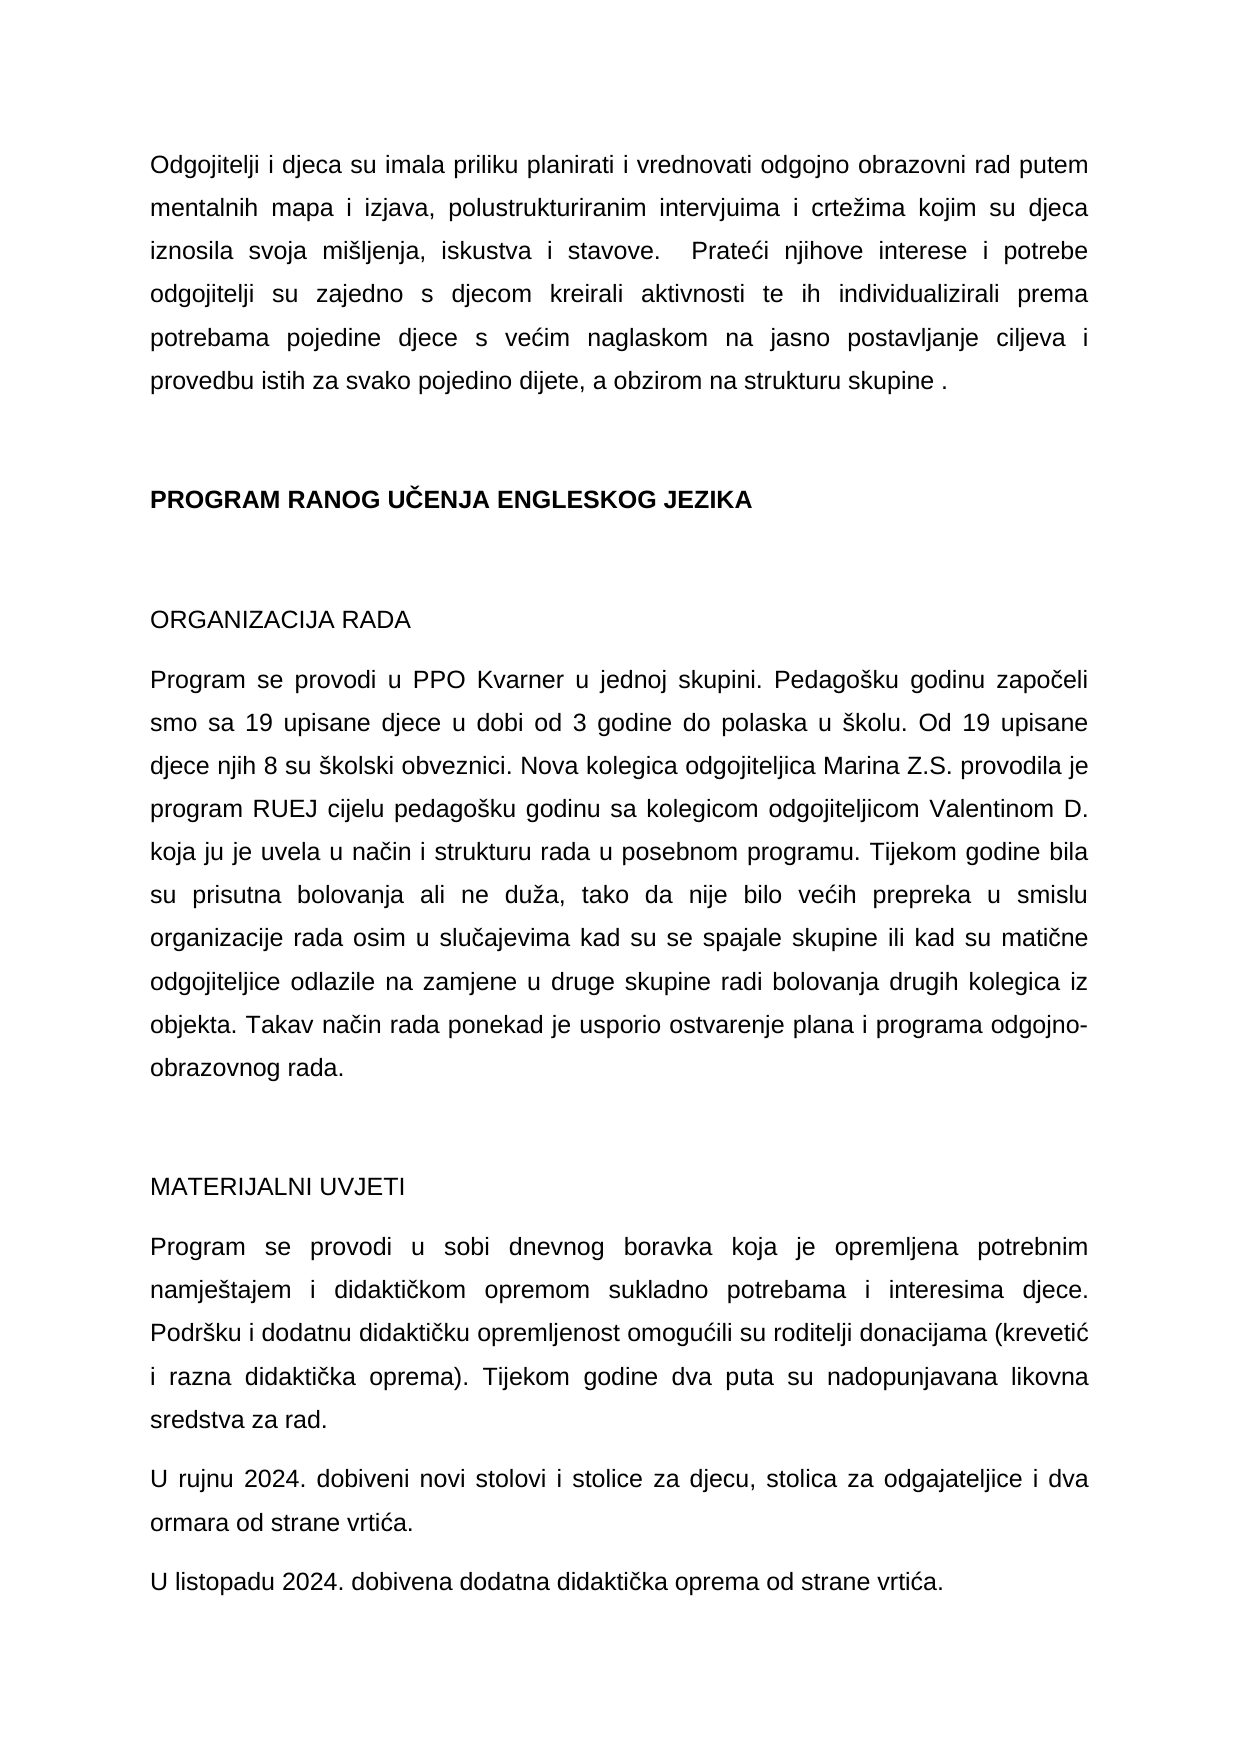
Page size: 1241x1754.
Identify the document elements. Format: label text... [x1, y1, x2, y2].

text MATERIJALNI UVJETI [150, 1172, 1090, 1201]
text PROGRAM RANOG UČENJA ENGLESKOG JEZIKA [150, 485, 1090, 514]
text U listopadu 2024. dobivena dodatna didaktička oprema od strane vrtića. [150, 1567, 1090, 1596]
text U rujnu 2024. dobiveni novi stolovi i stolice za djecu, stolica za odgajateljice i dva ormara od strane vrtića. [150, 1464, 1090, 1536]
text ORGANIZACIJA RADA [150, 605, 1090, 633]
text Program se provodi u PPO Kvarner u jednoj skupini. Pedagošku godinu započeli smo sa 19 upisane djece u dobi od 3 godine do polaska u školu. Od 19 upisane djece njih 8 su školski obveznici. Nova kolegica odgojiteljica Marina Z.S. provodila je program RUEJ cijelu pedagošku godinu sa kolegicom odgojiteljicom Valentinom D. koja ju je uvela u način i strukturu rada u posebnom programu. Tijekom godine bila su prisutna bolovanja ali ne duža, tako da nije bilo većih prepreka u smislu organizacije rada osim u slučajevima kad su se spajale skupine ili kad su matične odgojiteljice odlazile na zamjene u druge skupine radi bolovanja drugih kolegica iz objekta. Takav način rada ponekad je usporio ostvarenje plana i programa odgojno-obrazovnog rada. [150, 664, 1090, 1081]
text Odgojitelji i djeca su imala priliku planirati i vrednovati odgojno obrazovni rad putem mentalnih mapa i izjava, polustrukturiranim intervjuima i crtežima kojim su djeca iznosila svoja mišljenja, iskustva i stavove. Prateći njihove interese i potrebe odgojitelji su zajedno s djecom kreirali aktivnosti te ih individualizirali prema potrebama pojedine djece s većim naglaskom na jasno postavljanje ciljeva i provedbu istih za svako pojedino dijete, a obzirom na strukturu skupine . [150, 150, 1090, 394]
text Program se provodi u sobi dnevnog boravka koja je opremljena potrebnim namještajem i didaktičkom opremom sukladno potrebama i interesima djece. Podršku i dodatnu didaktičku opremljenost omogućili su roditelji donacijama (krevetić i razna didaktička oprema). Tijekom godine dva puta su nadopunjavana likovna sredstva za rad. [150, 1232, 1090, 1433]
